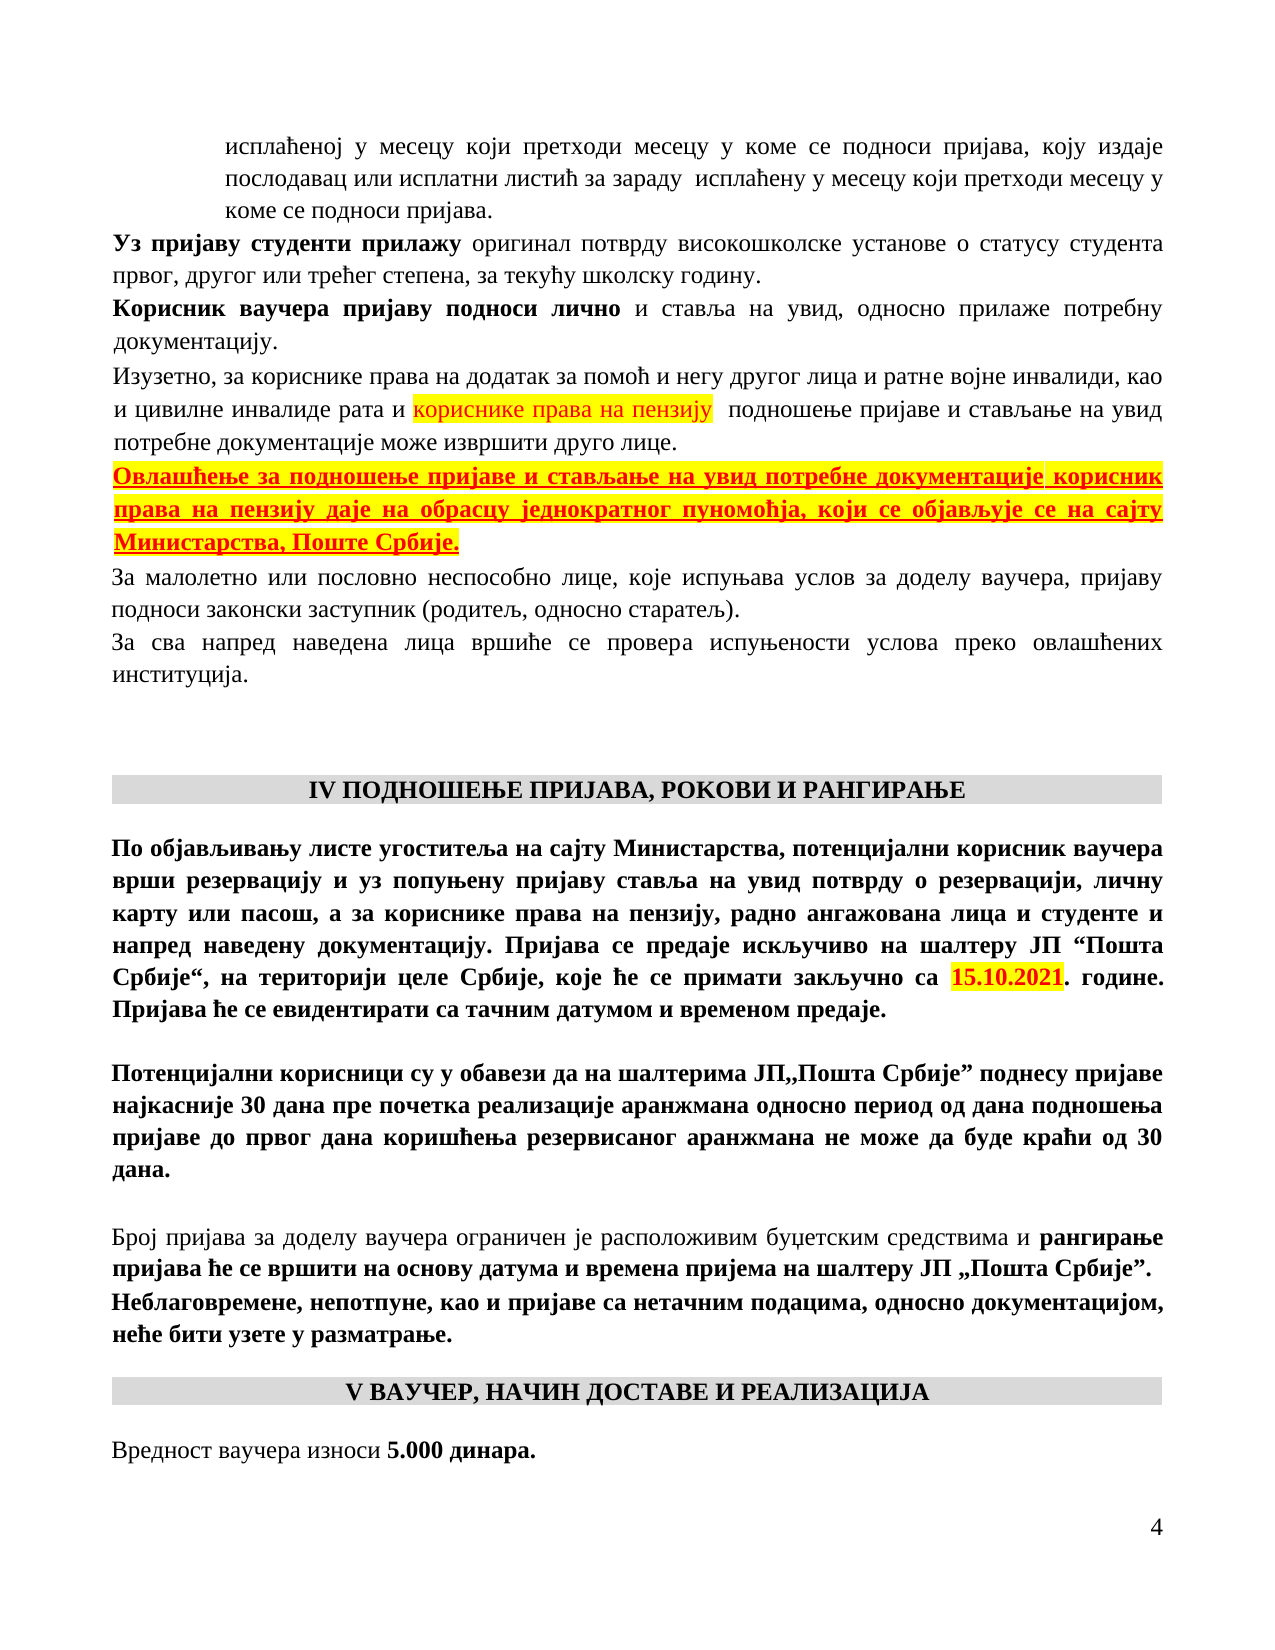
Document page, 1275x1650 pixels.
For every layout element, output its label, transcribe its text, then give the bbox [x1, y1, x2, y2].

text IV ПОДНОШЕЊЕ ПРИЈАВА, РОKОВИ И РАНГИРАЊЕ [112, 775, 1162, 804]
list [187, 131, 1163, 223]
text Вредност ваучера износи 5.000 динара. [111, 1435, 1163, 1463]
text За сва напред наведена лица вршиће се провера испуњености услова преко овлашћених институција. [111, 627, 1163, 688]
text Уз пријаву студенти прилажу оригинал потврду високошколске установе о статусу студента првог, другог или трећег степена, за текућу школску годину. [112, 228, 1163, 289]
text Изузетно, за кориснике права на додатак за помоћ и негу другог лица и ратне војне инвалиди, као и цивилне инвалиде рата и кориснике права на пензију подношење пријаве и стављање на увид потребне документације може извршити друго лице. [112, 361, 1163, 456]
text Потенцијални корисници су у обавези да на шалтерима ЈП,,Пошта Србије” поднесу пријаве најкасније 30 дана пре почетка реализације аранжмана односно период од дана подношења пријаве до првог дана коришћења резервисаног аранжмана не може да буде краћи од 30 дана. [111, 1058, 1164, 1183]
text V ВАУЧЕР, НАЧИН ДОСТАВЕ И РЕАЛИЗАЦИЈА [112, 1377, 1162, 1405]
text Овлашћење за подношење пријаве и стављање на увид потребне документације корисник права на пензију даје на обрасцу једнократног пуномоћја, који се објављује се на сајту Министарства, Поште Србије. [112, 487, 1163, 556]
text Корисник ваучера пријаву подноси лично и ставља на увид, односно прилаже потребну документацију. [112, 293, 1163, 355]
text Неблаговремене, непотпуне, као и пријаве са нетачним подацима, односно документацијом, неће бити узете у разматрање. [111, 1287, 1164, 1348]
text Број пријава за доделу ваучера ограничен је расположивим буџетским средствима и рангирање пријава ће се вршити на основу датума и времена пријема на шалтеру ЈП „Пошта Србије”. [111, 1222, 1163, 1282]
text За малолетно или пословно неспособно лице, које испуњава услов за доделу ваучера, пријаву подноси законски заступник (родитељ, односно старатељ). [111, 562, 1163, 622]
text По објављивању листе угоститеља на сајту Министарства, потенцијални корисник ваучера врши резервацију и уз попуњену пријаву ставља на увид потврду о резервацији, личну карту или пасош, а за кориснике права на пензију, радно ангажована лица и студенте и напред наведену документацију. Пријава се предаје искључиво на шалтеру ЈП “Пошта Србије“, на територији целе Србије, које ће се примати закључно са 15.10.2021. године. Пријава ће се евидентирати са тачним датумом и временом предаје. [111, 833, 1164, 1023]
